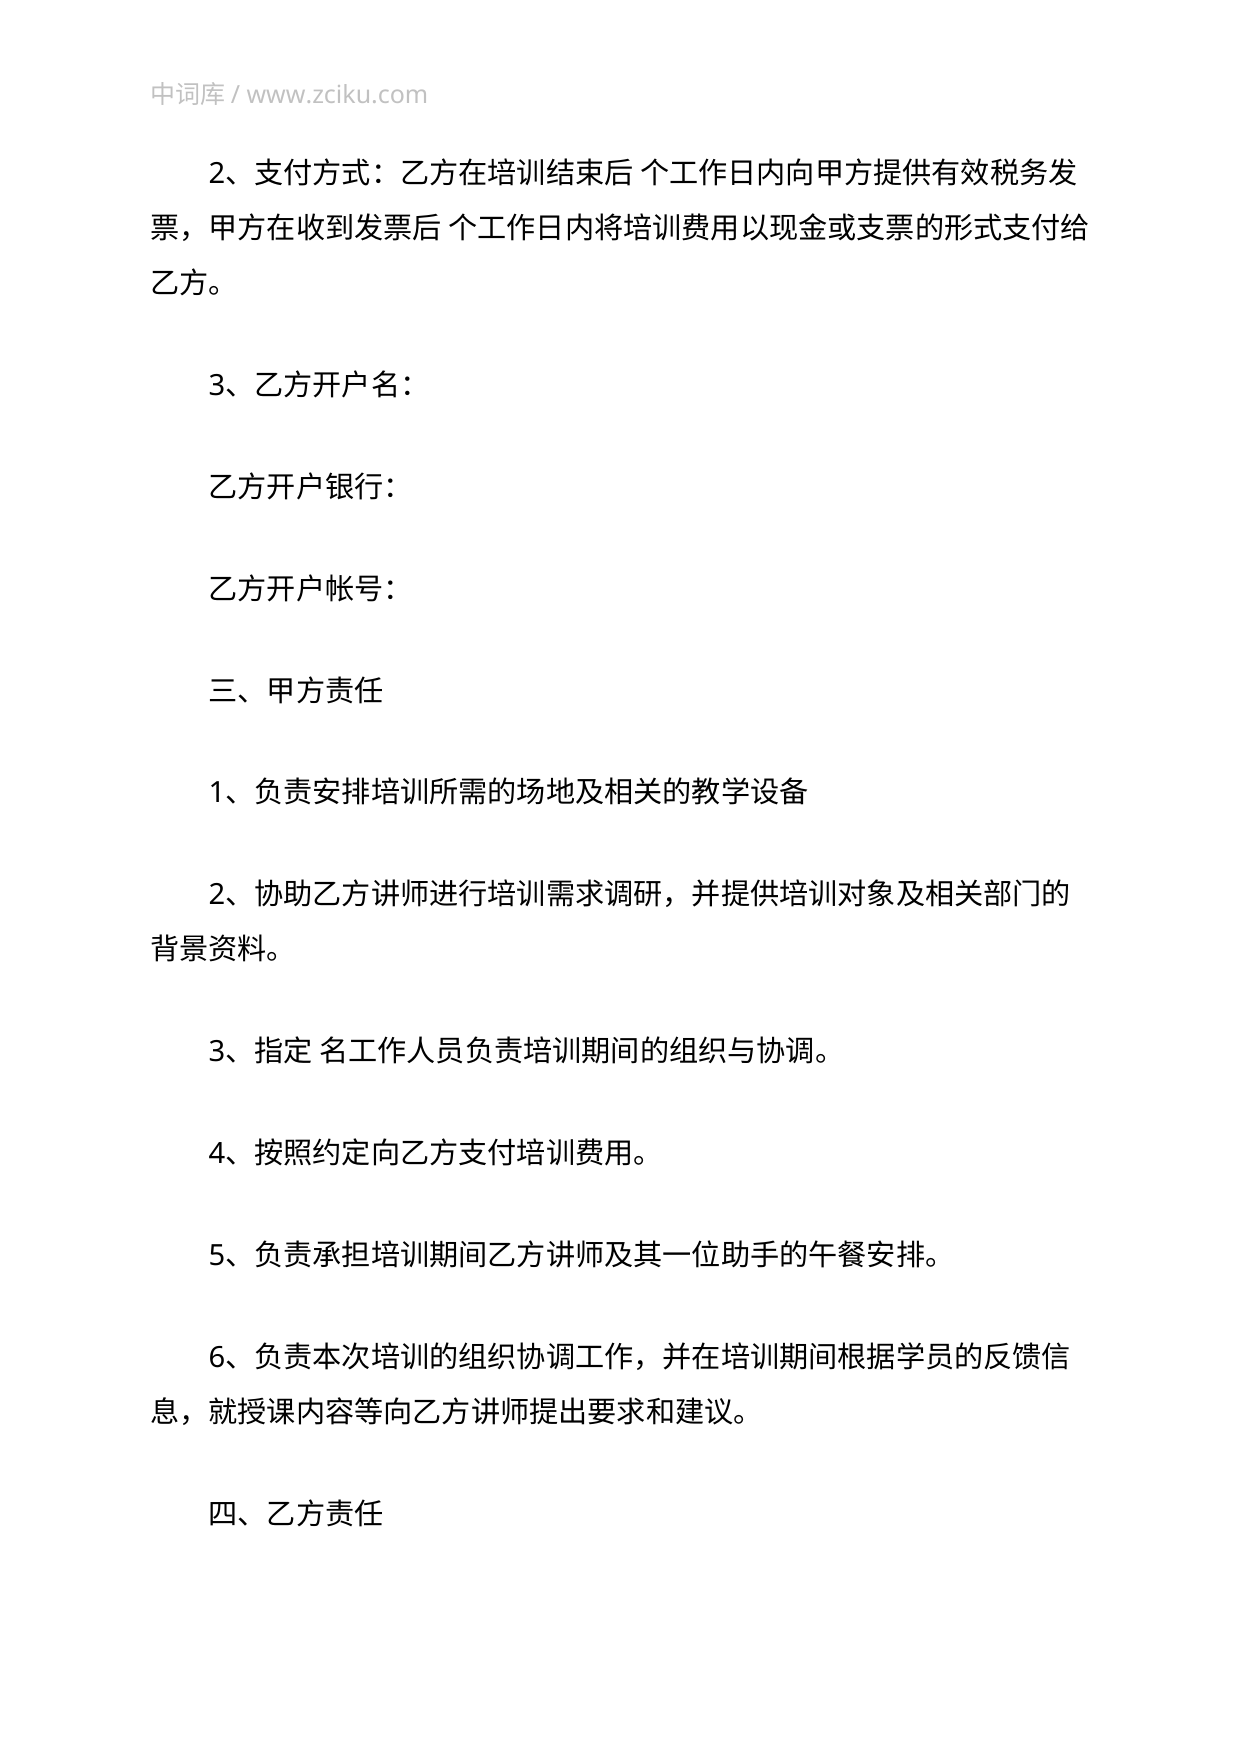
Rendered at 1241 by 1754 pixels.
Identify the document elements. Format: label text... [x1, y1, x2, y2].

text 4、按照约定向乙方支付培训费用。 [150, 1130, 1090, 1172]
text 3、指定 名工作人员负责培训期间的组织与协调。 [150, 1028, 1090, 1070]
text 乙方开户银行： [150, 464, 1090, 506]
text 2、协助乙方讲师进行培训需求调研，并提供培训对象及相关部门的背景资料。 [150, 871, 1090, 968]
text 5、负责承担培训期间乙方讲师及其一位助手的午餐安排。 [150, 1232, 1090, 1274]
text 3、乙方开户名： [150, 362, 1090, 404]
text 三、甲方责任 [150, 667, 1090, 709]
text 四、乙方责任 [150, 1490, 1090, 1533]
text 1、负责安排培训所需的场地及相关的教学设备 [150, 769, 1090, 811]
text 乙方开户帐号： [150, 565, 1090, 608]
text 6、负责本次培训的组织协调工作，并在培训期间根据学员的反馈信息，就授课内容等向乙方讲师提出要求和建议。 [150, 1334, 1090, 1431]
text 2、支付方式：乙方在培训结束后 个工作日内向甲方提供有效税务发票，甲方在收到发票后 个工作日内将培训费用以现金或支票的形式支付给乙方。 [150, 150, 1090, 302]
